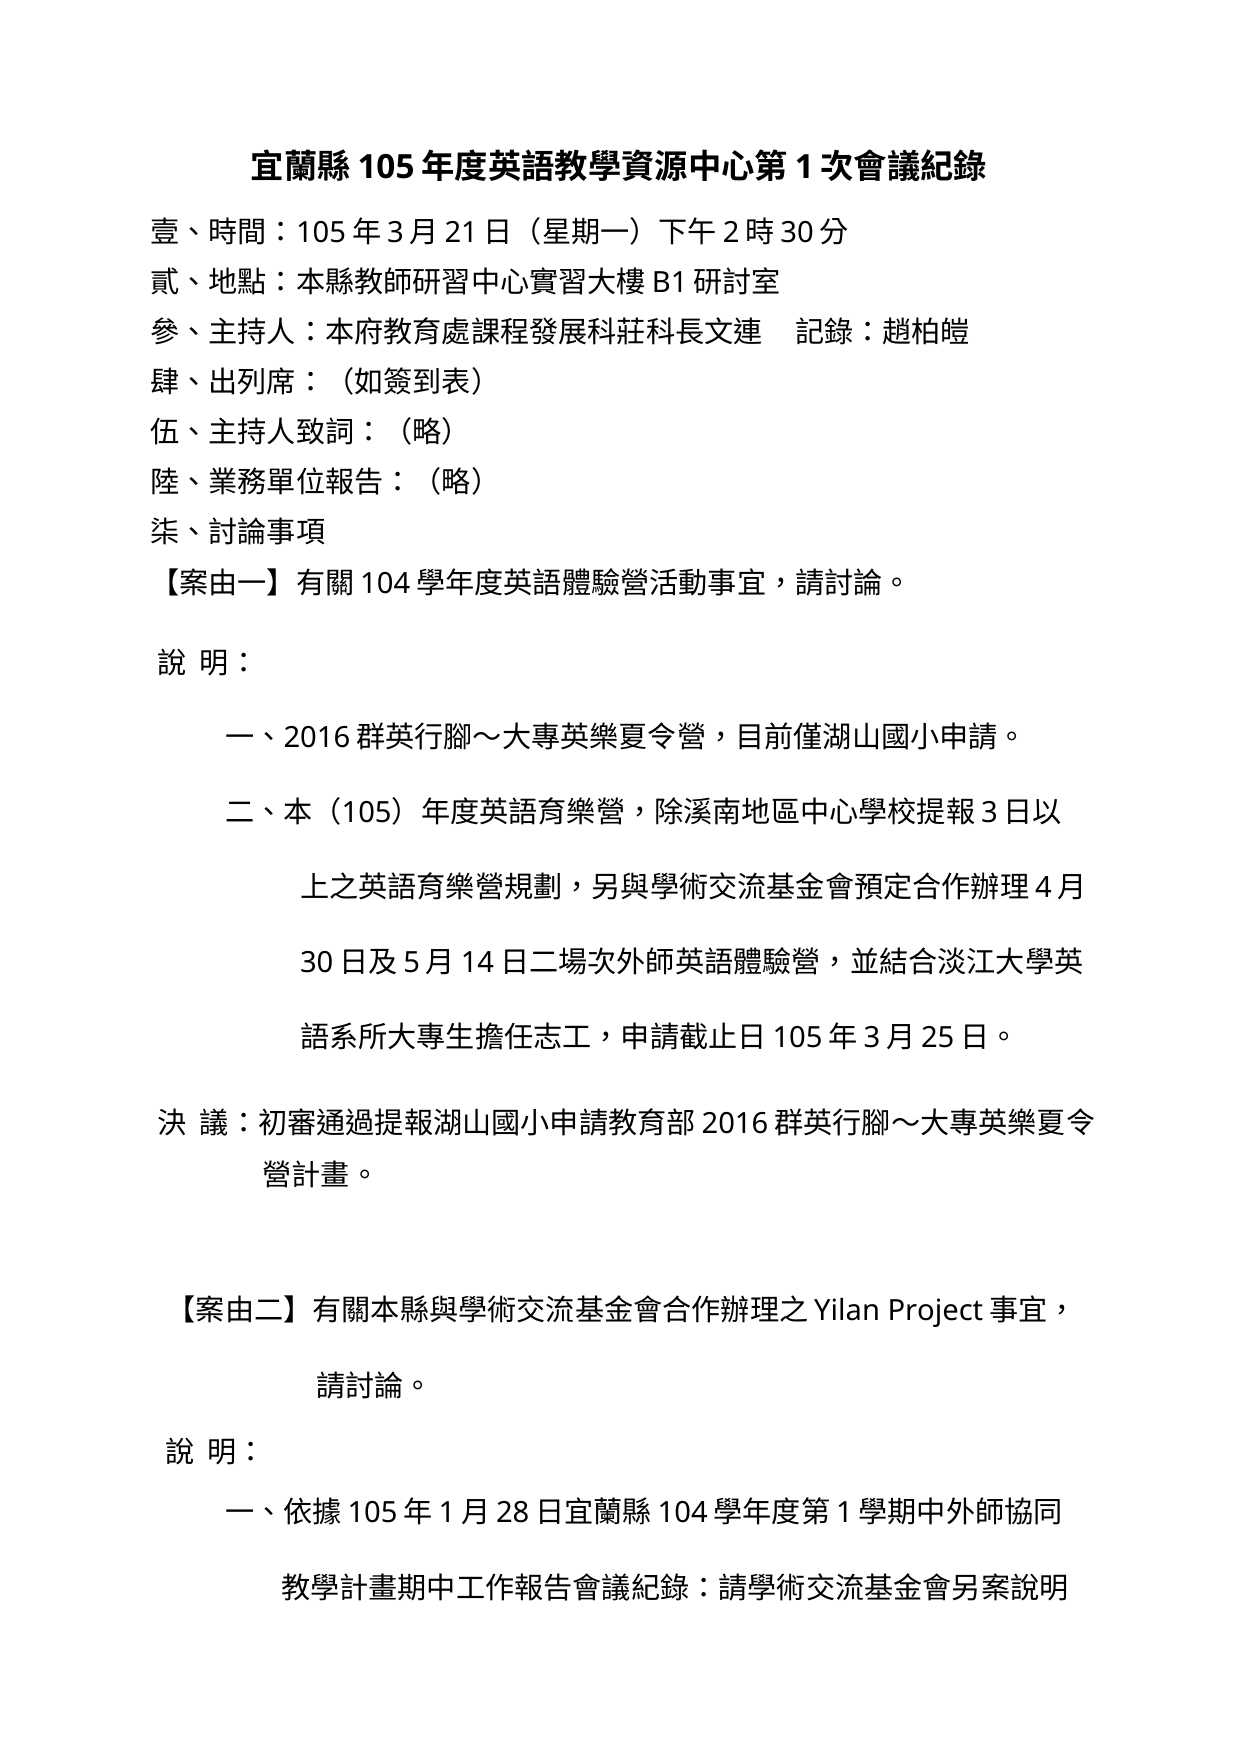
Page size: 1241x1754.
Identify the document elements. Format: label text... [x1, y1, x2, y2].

text 一、2016群英行腳～大專英樂夏令營，目前僅湖山國小申請。 [225, 698, 1087, 773]
text 【案由二】有關本縣與學術交流基金會合作辦理之Yilan Project事宜，請討論。 [166, 1271, 1087, 1421]
text 說 明： [150, 623, 1087, 698]
text 決 議：初審通過提報湖山國小申請教育部2016群英行腳～大專英樂夏令營計畫。 [150, 1092, 1100, 1196]
text 說 明： [150, 1421, 1100, 1473]
text 肆、出列席：（如簽到表） [150, 352, 1087, 402]
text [225, 1473, 1087, 1623]
text 壹、時間：105年3月21日（星期一）下午2時30分 [150, 202, 1087, 252]
text 二、本（105）年度英語育樂營，除溪南地區中心學校提報3日以上之英語育樂營規劃，另與學術交流基金會預定合作辦理及二場次外師英語體驗營，並結合淡江大學英語系所大專生擔任志工，申請截止日105年3月25日。 [225, 773, 1087, 1073]
text 伍、主持人致詞：（略） [150, 402, 1087, 452]
text 柒、討論事項 [150, 502, 1087, 552]
text 【案由一】有關104學年度英語體驗營活動事宜，請討論。 [150, 552, 1100, 604]
text 宜蘭縣105年度英語教學資源中心第1次會議紀錄 [150, 127, 1087, 202]
text 參、主持人：本府教育處課程發展科莊科長文連 記錄：趙柏皚 [150, 302, 1087, 352]
text 貳、地點：本縣教師研習中心實習大樓B1研討室 [150, 252, 1087, 302]
text 陸、業務單位報告：（略） [150, 452, 1087, 502]
